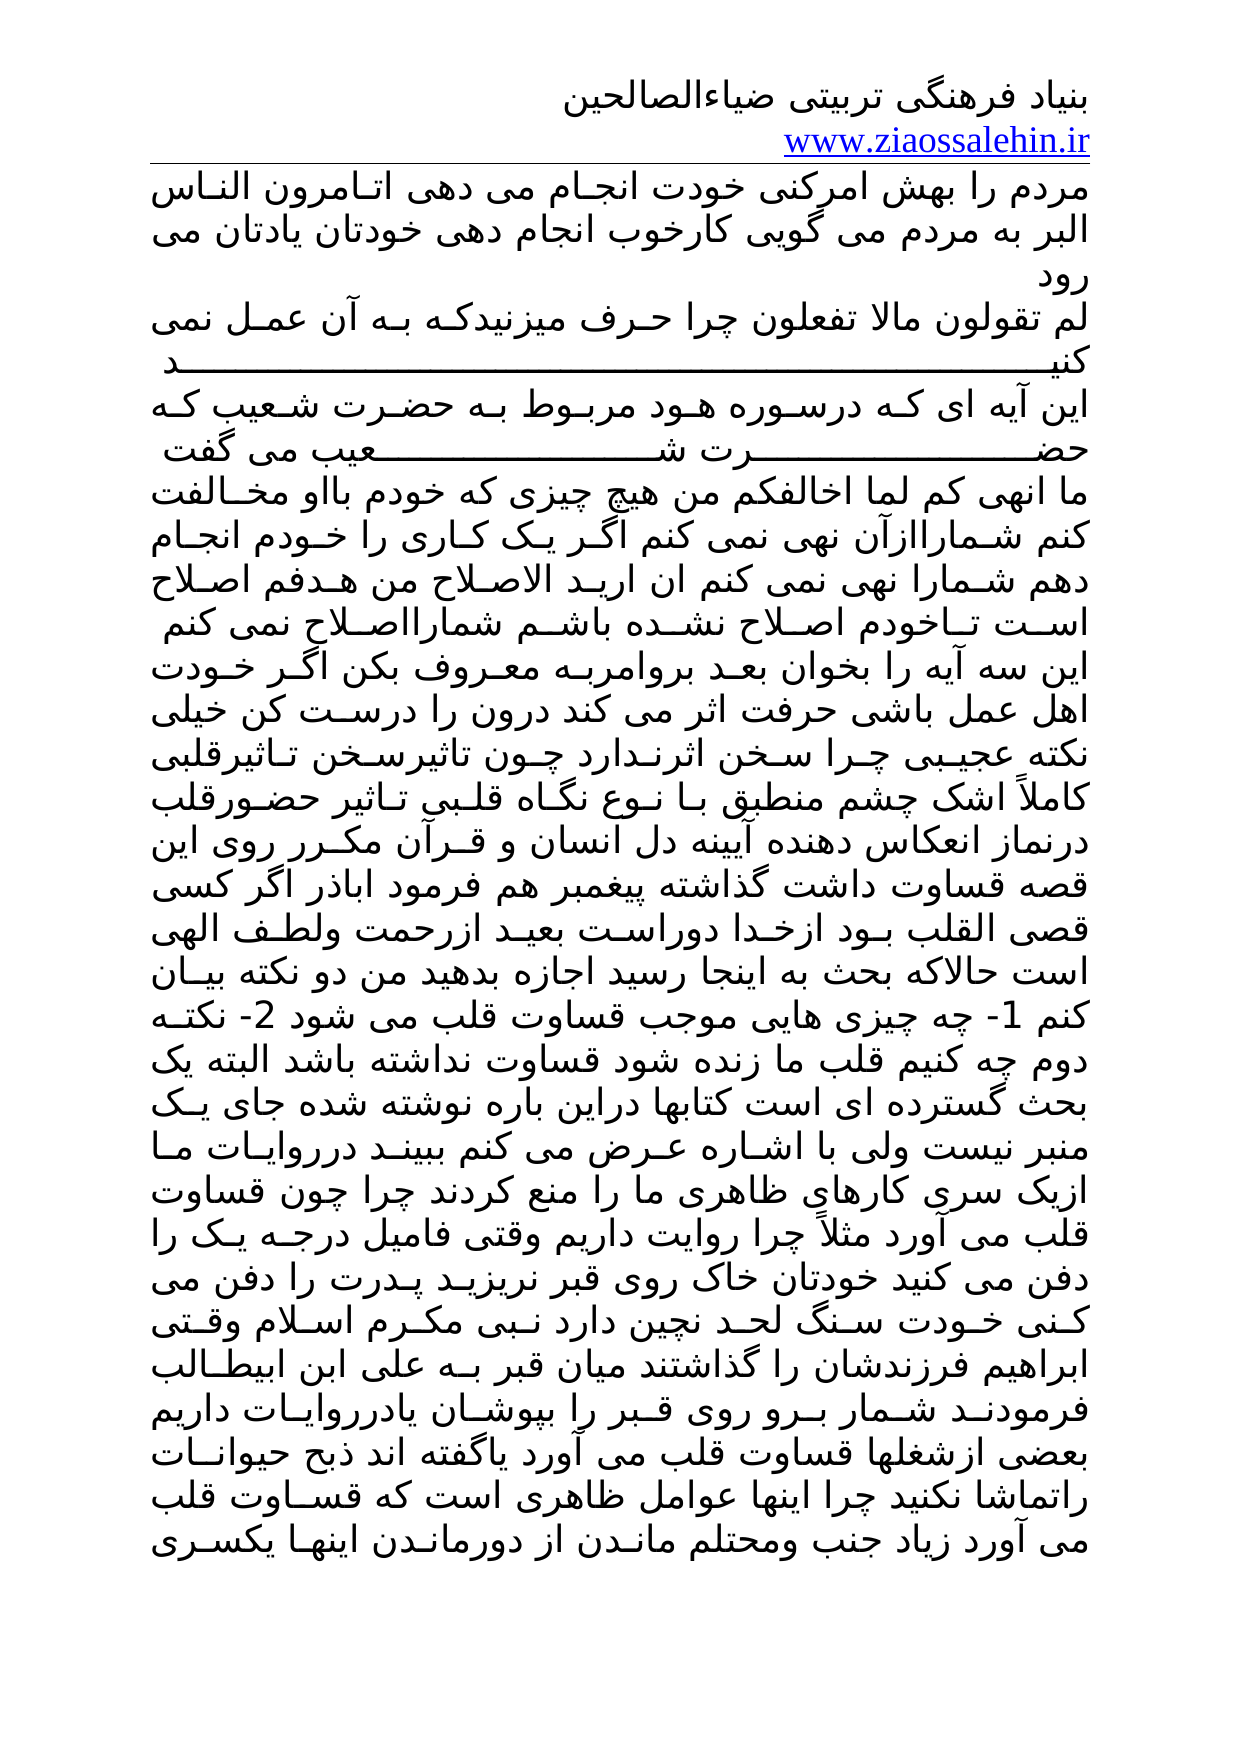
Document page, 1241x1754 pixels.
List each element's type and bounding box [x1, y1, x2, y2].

text [150, 164, 1090, 1561]
